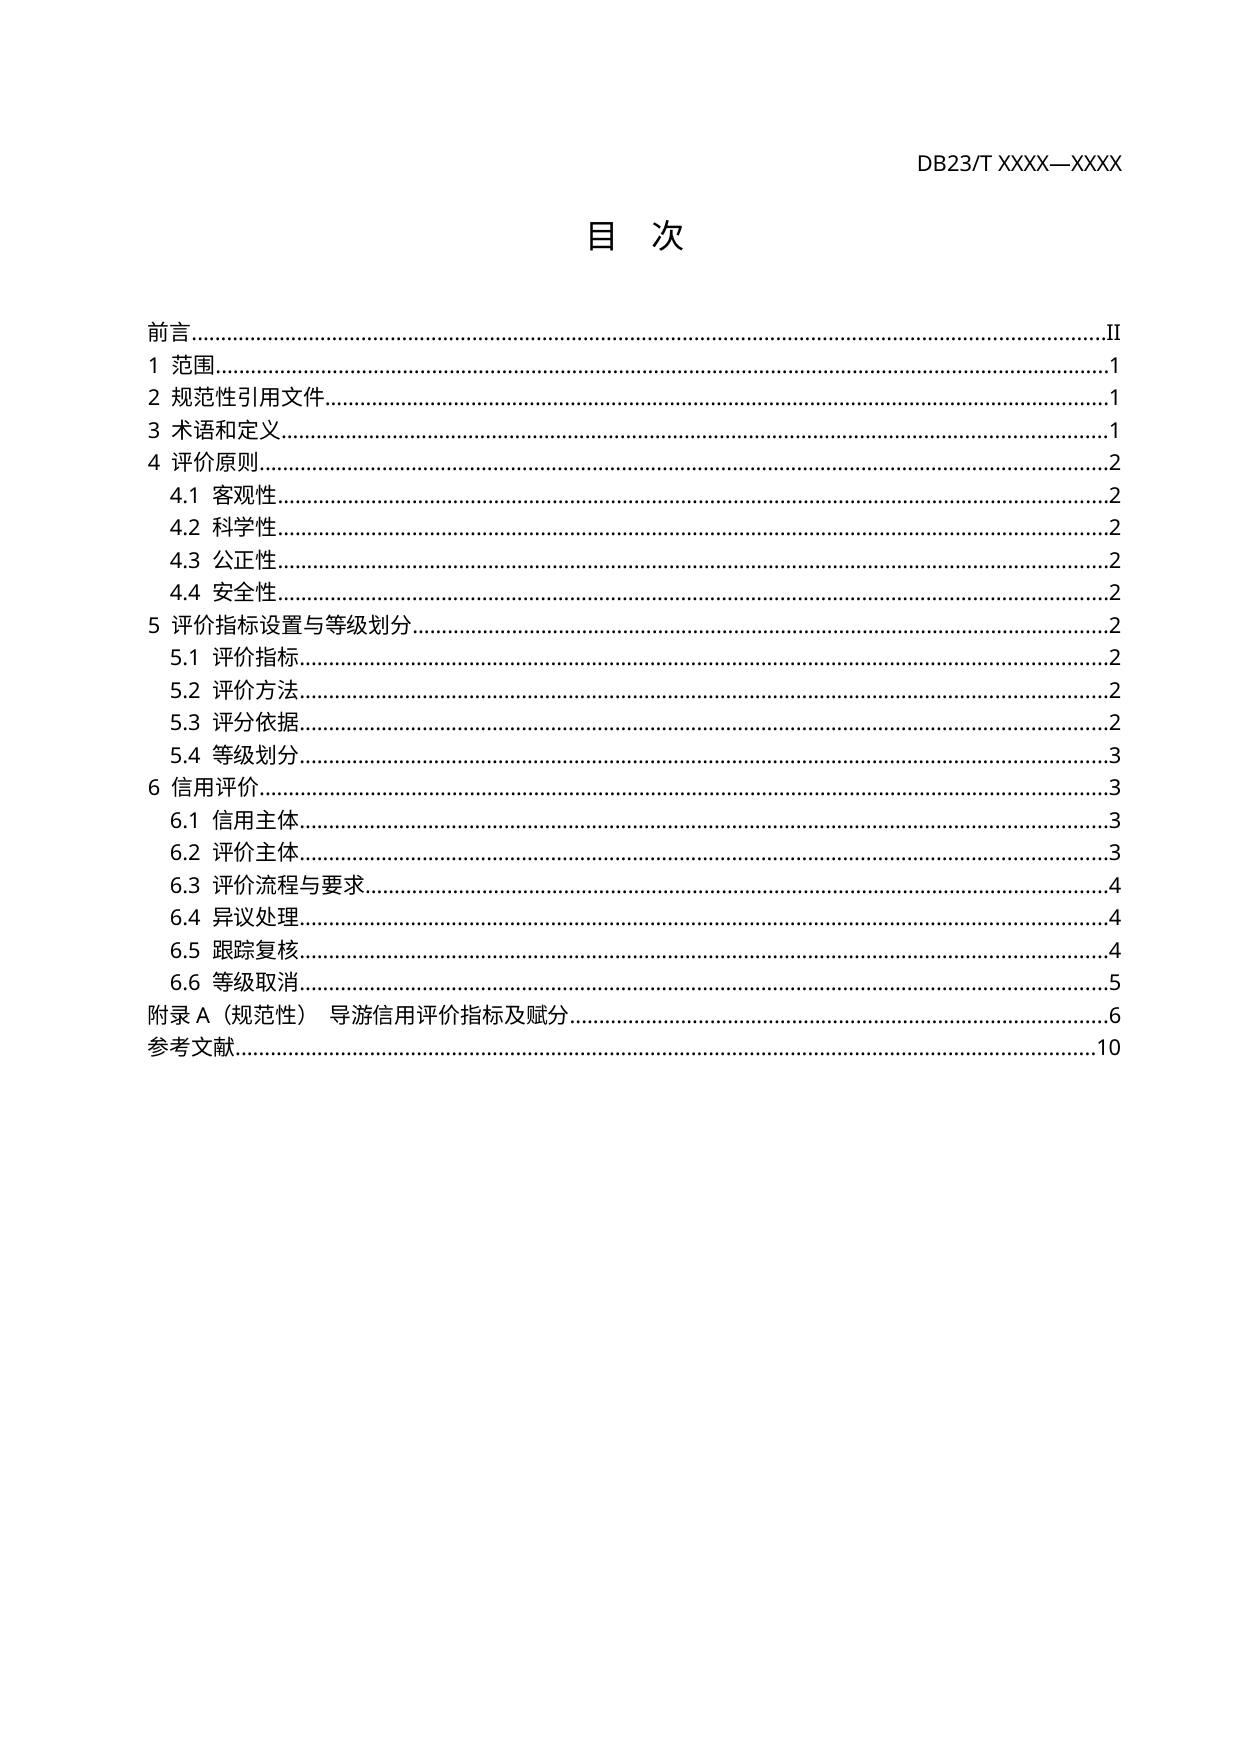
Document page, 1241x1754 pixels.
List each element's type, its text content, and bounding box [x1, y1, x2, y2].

text 2 规范性引用文件 1 [148, 380, 1122, 413]
text 5.3 评分依据 2 [169, 705, 1122, 738]
text 4.1 客观性 2 [169, 478, 1122, 510]
text 6 信用评价 3 [148, 770, 1122, 803]
text 6.3 评价流程与要求 4 [169, 868, 1122, 900]
text 6.4 异议处理 4 [169, 900, 1122, 933]
text 6.2 评价主体 3 [169, 835, 1122, 868]
text 3 术语和定义 1 [148, 413, 1122, 445]
text 目次 [148, 201, 1122, 266]
text 4.4 安全性 2 [169, 575, 1122, 608]
text 5 评价指标设置与等级划分 2 [148, 608, 1122, 640]
text 6.5 跟踪复核 4 [169, 933, 1122, 965]
text 1 范围 1 [148, 348, 1122, 380]
text 6.1 信用主体 3 [169, 803, 1122, 835]
text 4 评价原则 2 [148, 445, 1122, 478]
text 5.1 评价指标 2 [169, 640, 1122, 673]
text 参考文献 10 [148, 1030, 1122, 1063]
text 4.3 公正性 2 [169, 543, 1122, 575]
text 4.2 科学性 2 [169, 510, 1122, 543]
text 附录A（规范性） 导游信用评价指标及赋分 6 [148, 998, 1122, 1030]
text 5.2 评价方法 2 [169, 673, 1122, 705]
text 6.6 等级取消 5 [169, 965, 1122, 998]
text 前言 II [148, 315, 1122, 348]
text 5.4 等级划分 3 [169, 738, 1122, 770]
